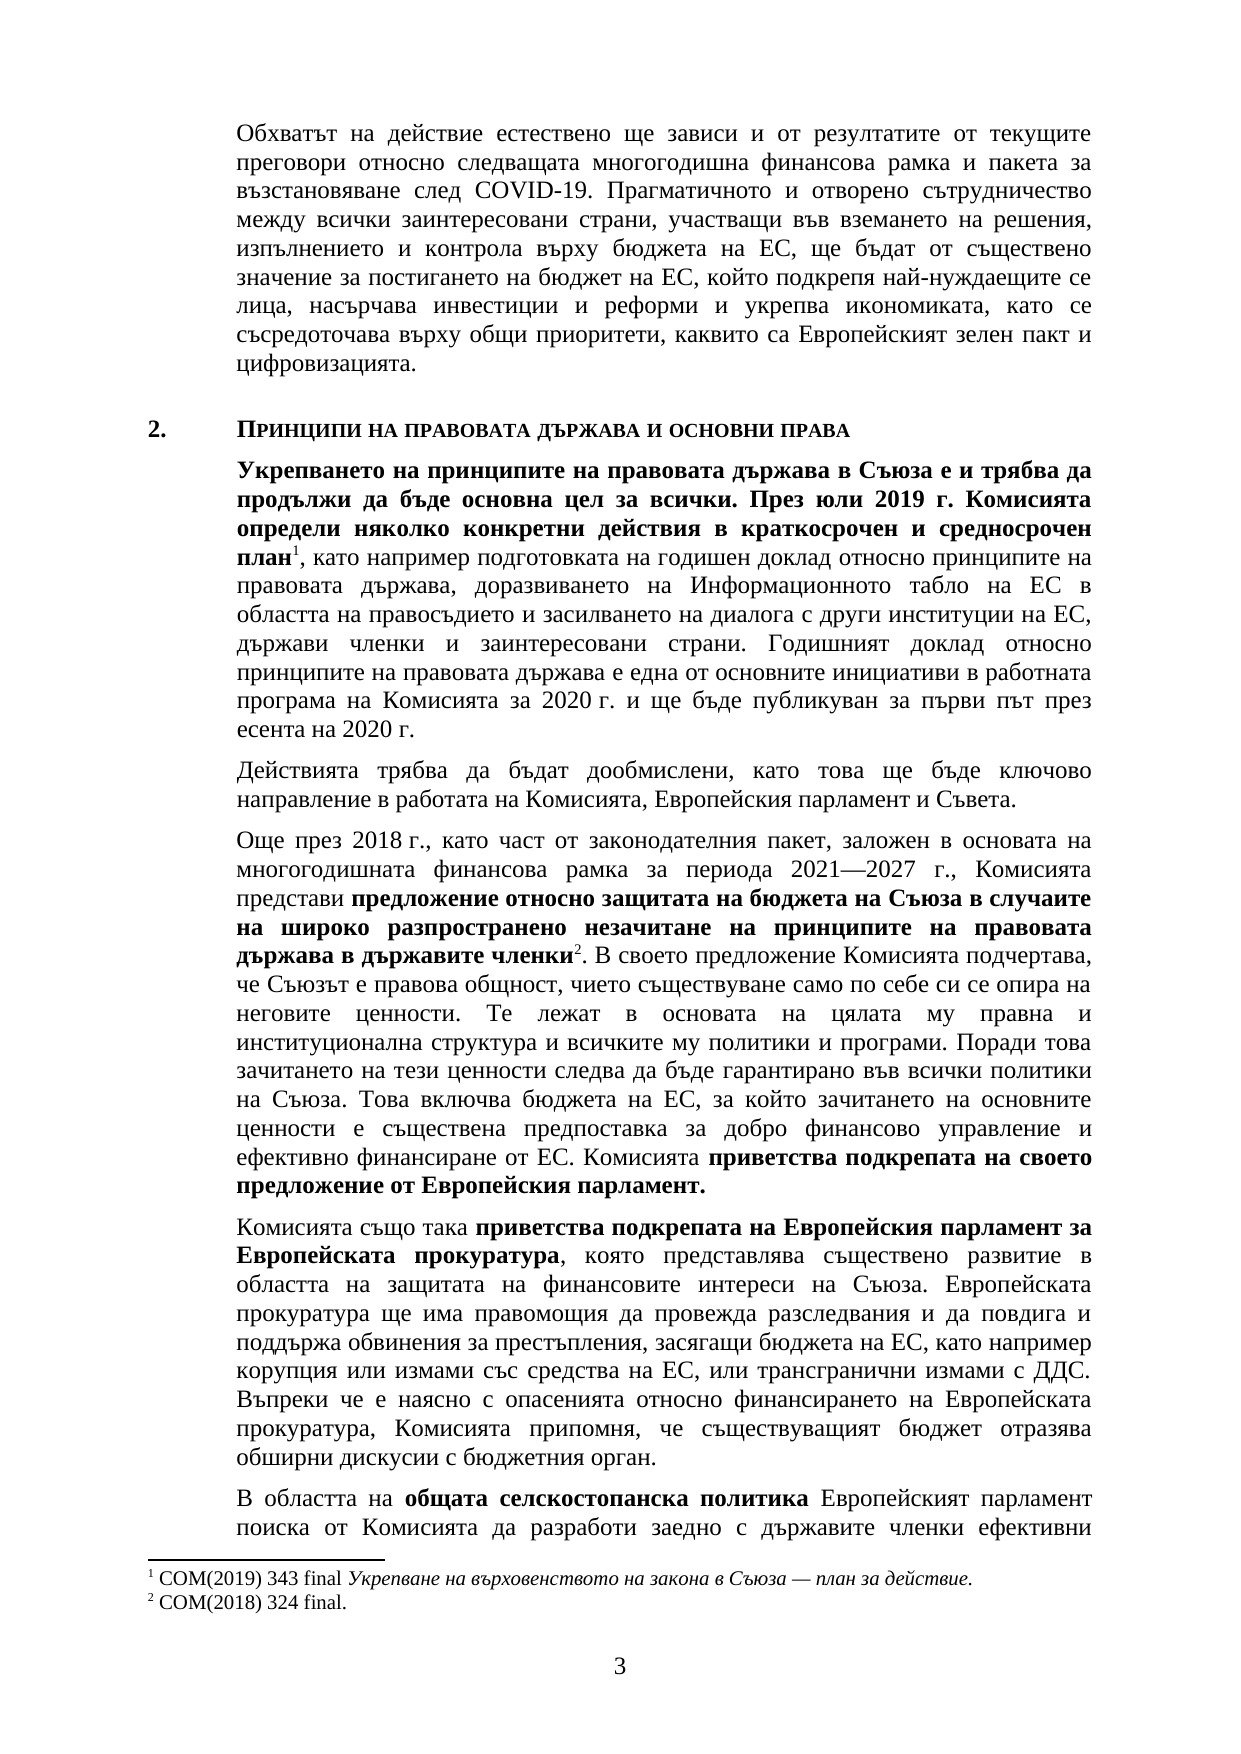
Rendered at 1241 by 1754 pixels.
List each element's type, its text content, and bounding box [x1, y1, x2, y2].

list Принципи на правовата държава и основни права [148, 414, 1093, 443]
text Комисията също така приветства подкрепата на Европейския парламент за Европейската прокуратура, която представлява съществено развитие в областта на защитата на финансовите интереси на Съюза. Европейската прокуратура ще има правомощия да провежда разследвания и да повдига и поддържа обвинения за престъпления, засягащи бюджета на ЕС, като например корупция или измами със средства на ЕС, или трансгранични измами с ДДС. Въпреки че е наясно с опасенията относно финансирането на Европейската прокуратура, Комисията припомня, че съществуващият бюджет отразява обширни дискусии с бюджетния орган. [236, 1212, 1093, 1471]
text Укрепването на принципите на правовата държава в Съюза е и трябва да продължи да бъде основна цел за всички. През юли 2019 г. Комисията определи няколко конкретни действия в краткосрочен и средносрочен план, като например подготовката на годишен доклад относно принципите на правовата държава, доразвиването на Информационното табло на ЕС в областта на правосъдието и засилването на диалога с други институции на ЕС, държави членки и заинтересовани страни. Годишният доклад относно принципите на правовата държава е една от основните инициативи в работната програма на Комисията за 2020 г. и ще бъде публикуван за първи път през есента на 2020 г. [237, 456, 1093, 743]
text Обхватът на действие естествено ще зависи и от резултатите от текущите преговори относно следващата многогодишна финансова рамка и пакета за възстановяване след COVID-19. Прагматичното и отворено сътрудничество между всички заинтересовани страни, участващи във вземането на решения, изпълнението и контрола върху бюджета на ЕС, ще бъдат от съществено значение за постигането на бюджет на ЕС, който подкрепя най-нуждаещите се лица, насърчава инвестиции и реформи и укрепва икономиката, като се съсредоточава върху общи приоритети, каквито са Европейският зелен пакт и цифровизацията. [236, 118, 1093, 377]
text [236, 1483, 1093, 1541]
text Действията трябва да бъдат дообмислени, като това ще бъде ключово направление в работата на Комисията, Европейския парламент и Съвета. [237, 756, 1093, 813]
text Още през 2018 г., като част от законодателния пакет, заложен в основата на многогодишната финансова рамка за периода 2021—2027 г., Комисията представи предложение относно защитата на бюджета на Съюза в случаите на широко разпространено незачитане на принципите на правовата държава в държавите членки. В своето предложение Комисията подчертава, че Съюзът е правова общност, чието съществуване само по себе си се опира на неговите ценности. Те лежат в основата на цялата му правна и институционална структура и всичките му политики и програми. Поради това зачитането на тези ценности следва да бъде гарантирано във всички политики на Съюза. Това включва бюджета на ЕС, за който зачитането на основните ценности е съществена предпоставка за добро финансово управление и ефективно финансиране от ЕС. Комисията приветства подкрепата на своето предложение от Европейския парламент. [236, 826, 1093, 1199]
